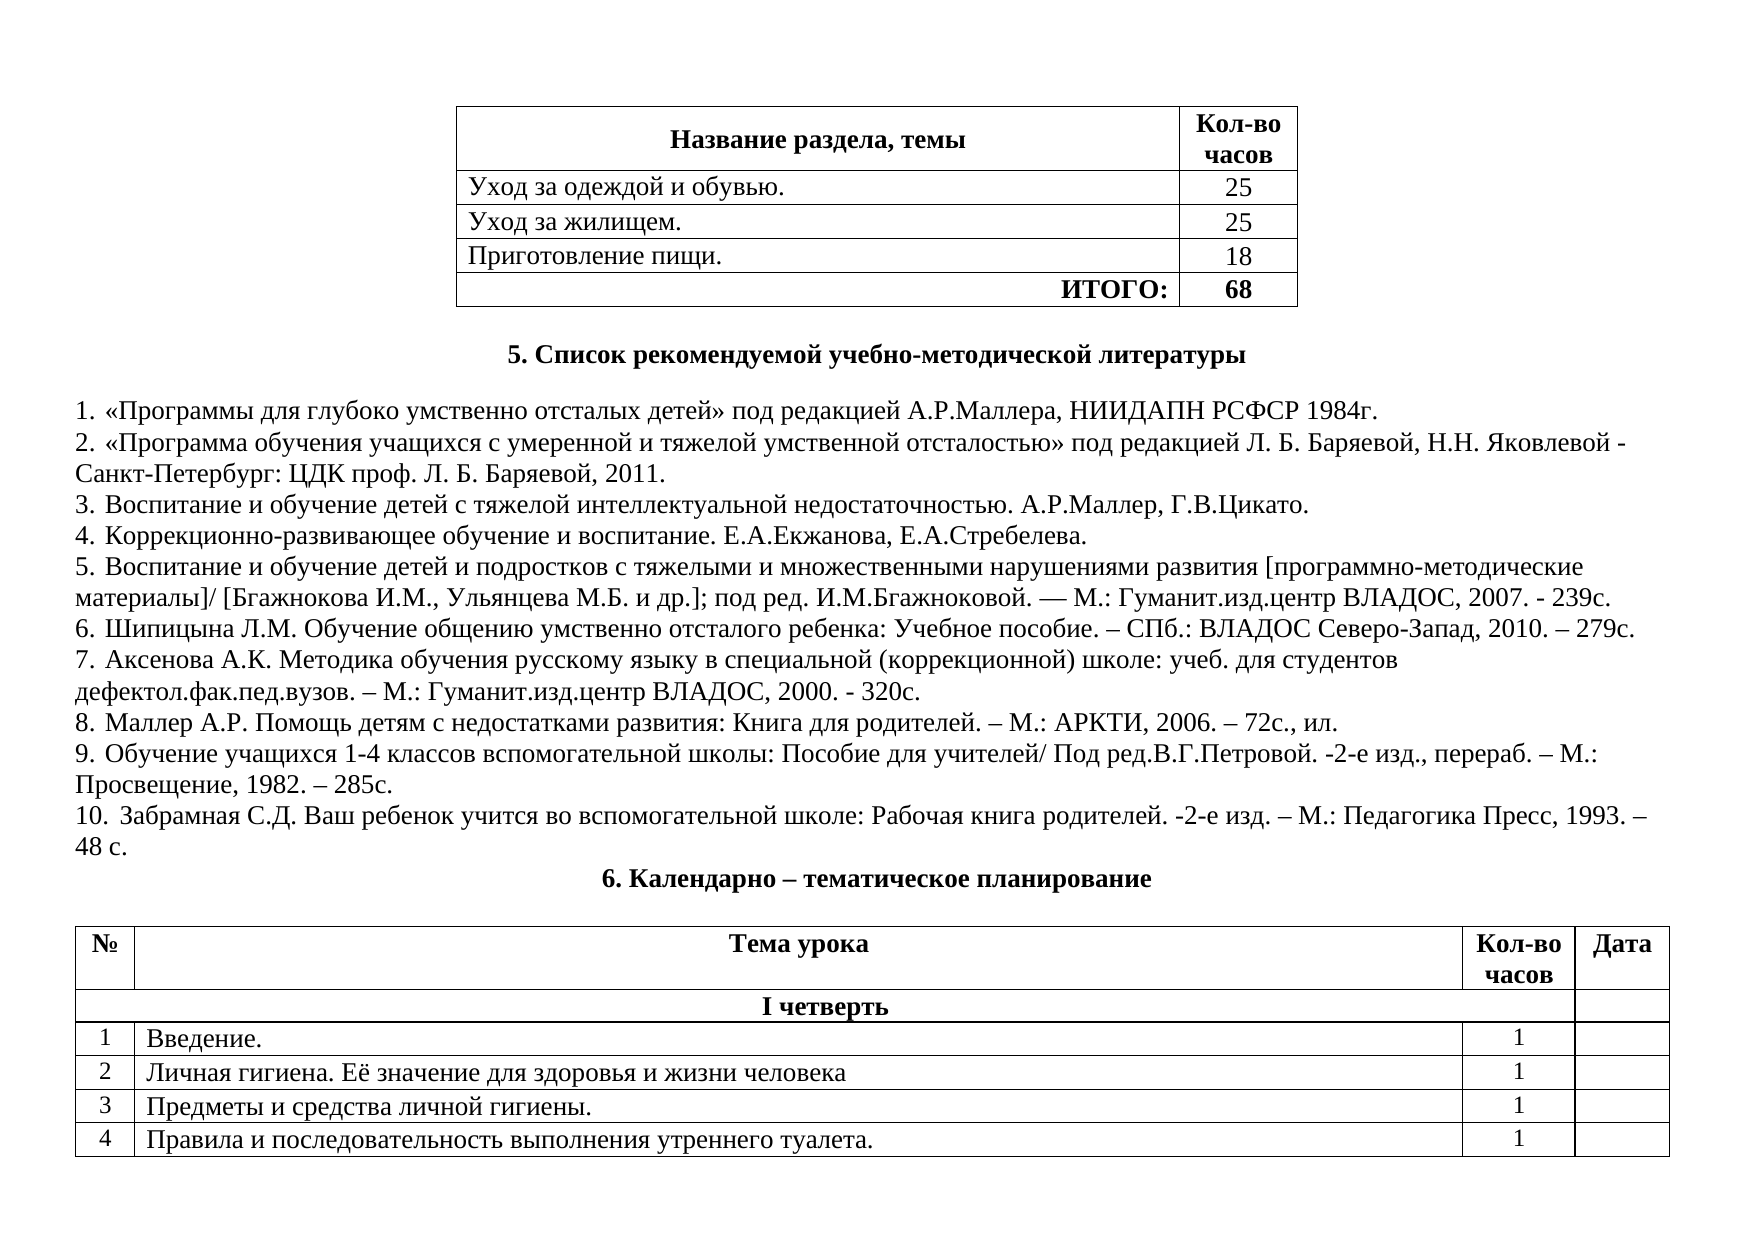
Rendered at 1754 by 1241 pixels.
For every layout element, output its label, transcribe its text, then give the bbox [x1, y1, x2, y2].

table_header Кол-во часов [1463, 927, 1574, 989]
text 5. Список рекомендуемой учебно-методической литературы [75, 338, 1679, 369]
list Маллер А.Р. Помощь детям с недостатками развития: Книга для родителей. – М.: АРКТИ, 2006. – 72с., ил. [75, 706, 1679, 737]
table_header Дата [1576, 927, 1669, 989]
table_header Кол-во часов [1180, 107, 1297, 169]
list «Программа обучения учащихся с умеренной и тяжелой умственной отсталостью» под редакцией Л. Б. Баряевой, Н.Н. Яковлевой - Санкт-Петербург: ЦДК проф. Л. Б. Баряевой, 2011. [75, 426, 1679, 488]
table_cell Введение. [135, 1023, 1462, 1055]
table_cell ИТОГО: [457, 273, 1179, 306]
table_cell [1576, 1023, 1669, 1055]
table_cell [1576, 990, 1669, 1021]
table_cell Приготовление пищи. [457, 239, 1179, 272]
table_cell [1576, 1090, 1669, 1122]
table_header Тема урока [135, 927, 1462, 989]
table_cell [1576, 1123, 1669, 1156]
list Воспитание и обучение детей и подростков с тяжелыми и множественными нарушениями развития [программно-методические материалы]/ [Бгажнокова И.М., Ульянцева М.Б. и др.]; под ред. И.М.Бгажноковой. — М.: Гуманит.изд.центр ВЛАДОС, 2007. - 239с. [75, 550, 1679, 612]
table_cell 18 [1180, 239, 1297, 272]
table_cell 1 [1463, 1090, 1574, 1122]
table_cell 1 [1463, 1123, 1574, 1156]
list Воспитание и обучение детей с тяжелой интеллектуальной недостаточностью. А.Р.Маллер, Г.В.Цикато. [75, 488, 1679, 519]
list Коррекционно-развивающее обучение и воспитание. Е.А.Екжанова, Е.А.Стребелева. [75, 519, 1679, 550]
list Забрамная С.Д. Ваш ребенок учится во вспомогательной школе: Рабочая книга родителей. -2-е изд. – М.: Педагогика Пресс, 1993. – 48 с. [75, 799, 1679, 862]
table_cell 1 [1463, 1023, 1574, 1055]
table_cell 3 [76, 1090, 134, 1122]
table_cell Личная гигиена. Её значение для здоровья и жизни человека [135, 1056, 1462, 1089]
table_cell 25 [1180, 205, 1297, 238]
table_cell Уход за одеждой и обувью. [457, 171, 1179, 204]
table_cell Уход за жилищем. [457, 205, 1179, 238]
table_header Название раздела, темы [457, 107, 1179, 169]
list Аксенова А.К. Методика обучения русскому языку в специальной (коррекционной) школе: учеб. для студентов дефектол.фак.пед.вузов. – М.: Гуманит.изд.центр ВЛАДОС, 2000. - 320с. [75, 644, 1679, 706]
table_cell 1 [1463, 1056, 1574, 1089]
list Шипицына Л.М. Обучение общению умственно отсталого ребенка: Учебное пособие. – СПб.: ВЛАДОС Северо-Запад, 2010. – 279с. [75, 612, 1679, 644]
table_cell Правила и последовательность выполнения утреннего туалета. [135, 1123, 1462, 1156]
table_cell 68 [1180, 273, 1297, 306]
table_cell 2 [76, 1056, 134, 1089]
table_cell 25 [1180, 171, 1297, 204]
list Обучение учащихся 1-4 классов вспомогательной школы: Пособие для учителей/ Под ред.В.Г.Петровой. -2-е изд., перераб. – М.: Просвещение, 1982. – 285с. [75, 737, 1679, 799]
list «Программы для глубоко умственно отсталых детей» под редакцией А.Р.Маллера, НИИДАПН РСФСР 1984г. [75, 394, 1679, 426]
table_cell [1576, 1056, 1669, 1089]
table_cell Предметы и средства личной гигиены. [135, 1090, 1462, 1122]
table_header № [76, 927, 134, 989]
table_cell 4 [76, 1123, 134, 1156]
table_cell 1 [76, 1023, 134, 1055]
table_cell I четверть [76, 990, 1574, 1021]
text 6. Календарно – тематическое планирование [75, 862, 1679, 893]
